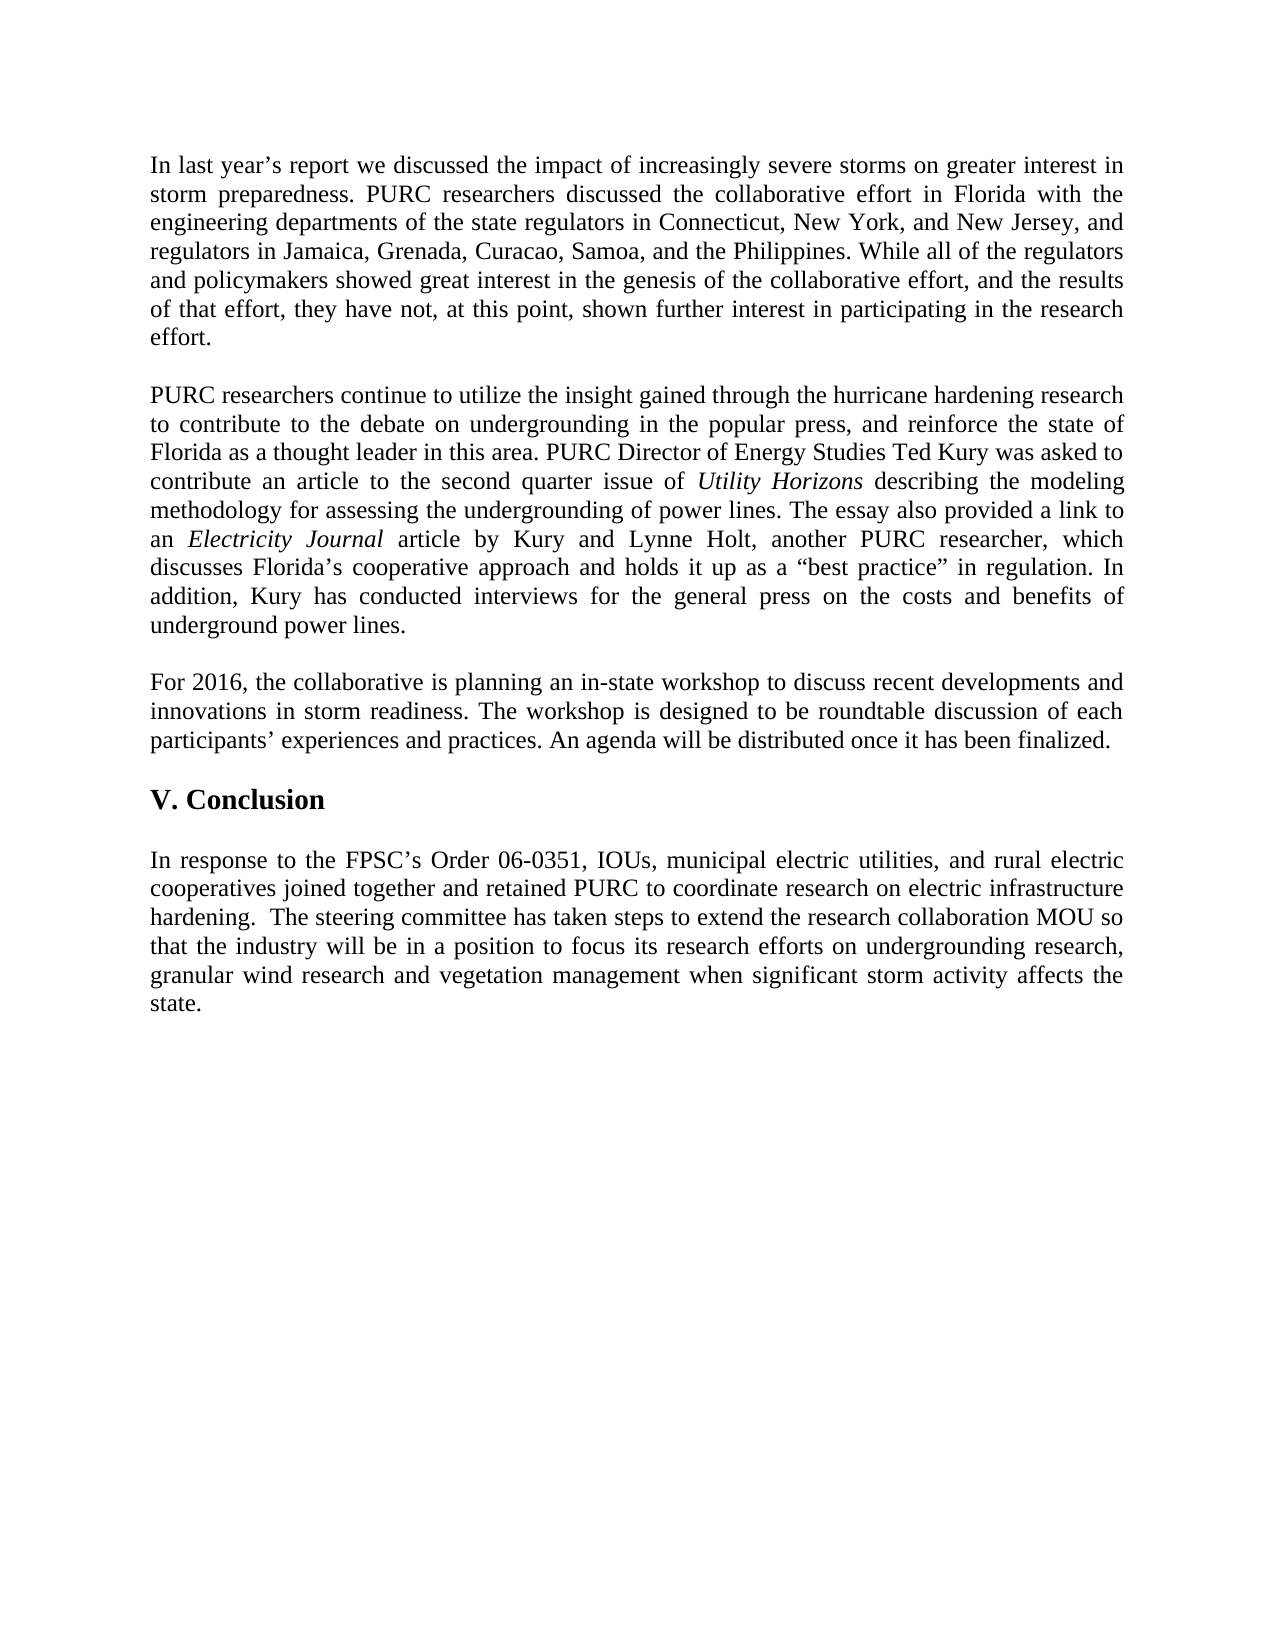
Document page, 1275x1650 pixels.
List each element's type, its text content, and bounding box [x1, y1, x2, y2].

text For 2016, the collaborative is planning an in-state workshop to discuss recent developments and innovations in storm readiness. The workshop is designed to be roundtable discussion of each participants’ experiences and practices. An agenda will be distributed once it has been finalized. [150, 667, 1125, 754]
text In response to the FPSC’s Order 06-0351, IOUs, municipal electric utilities, and rural electric cooperatives joined together and retained PURC to coordinate research on electric infrastructure hardening. The steering committee has taken steps to extend the research collaboration MOU so that the industry will be in a position to focus its research efforts on undergrounding research, granular wind research and vegetation management when significant storm activity affects the state. [150, 845, 1125, 1017]
text V. Conclusion [150, 782, 1125, 816]
text In last year’s report we discussed the impact of increasingly severe storms on greater interest in storm preparedness. PURC researchers discussed the collaborative effort in Florida with the engineering departments of the state regulators in Connecticut, New York, and New Jersey, and regulators in Jamaica, Grenada, Curacao, Samoa, and the Philippines. While all of the regulators and policymakers showed great interest in the genesis of the collaborative effort, and the results of that effort, they have not, at this point, shown further interest in participating in the research effort. [150, 150, 1125, 351]
text PURC researchers continue to utilize the insight gained through the hurricane hardening research to contribute to the debate on undergrounding in the popular press, and reinforce the state of Florida as a thought leader in this area. PURC Director of Energy Studies Ted Kury was asked to contribute an article to the second quarter issue of Utility Horizons describing the modeling methodology for assessing the undergrounding of power lines. The essay also provided a link to an Electricity Journal article by Kury and Lynne Holt, another PURC researcher, which discusses Florida’s cooperative approach and holds it up as a “best practice” in regulation. In addition, Kury has conducted interviews for the general press on the costs and benefits of underground power lines. [150, 380, 1125, 639]
